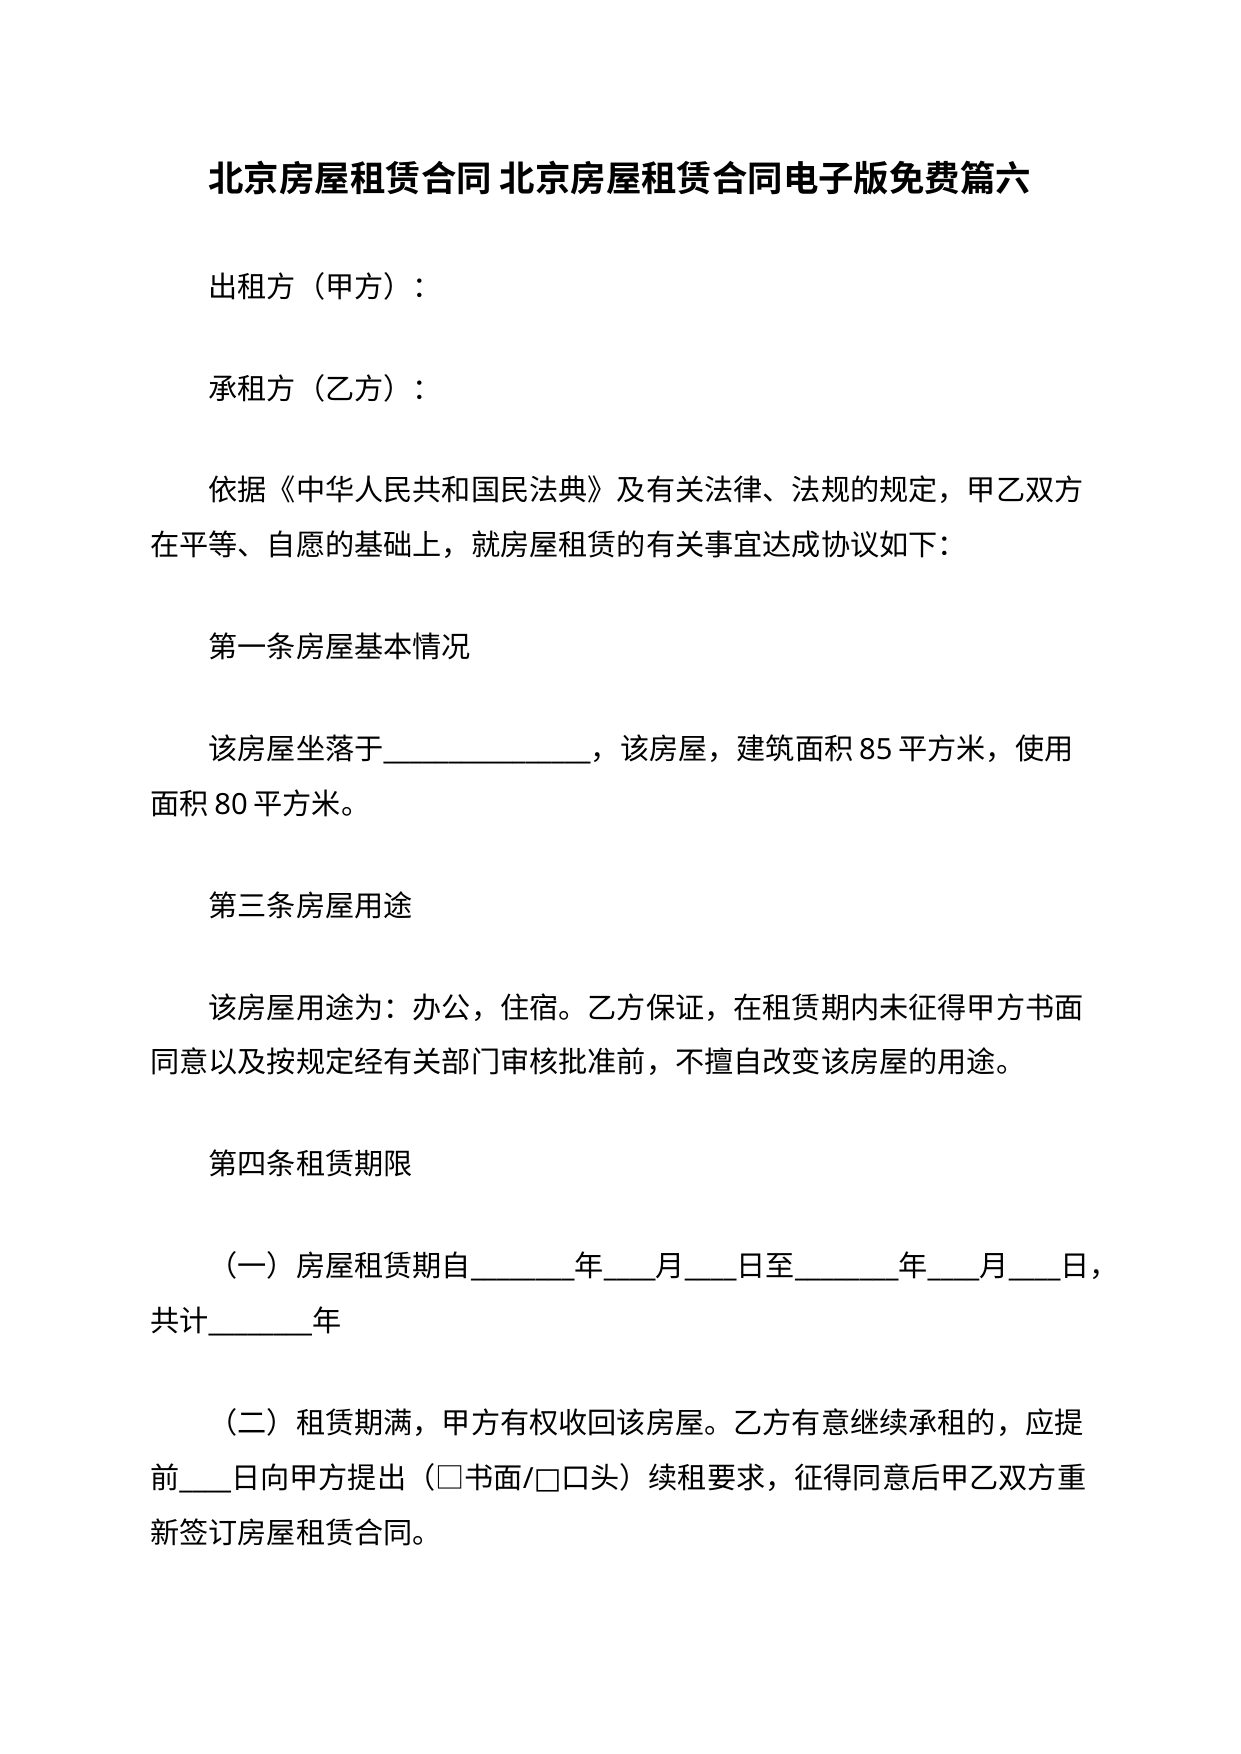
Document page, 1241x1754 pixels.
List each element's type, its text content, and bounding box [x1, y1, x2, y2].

text 该房屋坐落于________________，该房屋，建筑面积85平方米，使用面积80平方米。 [150, 725, 1090, 823]
text （一）房屋租赁期自________年____月____日至________年____月____日，共计________年 [150, 1243, 1090, 1340]
text 依据《中华人民共和国民法典》及有关法律、法规的规定，甲乙双方在平等、自愿的基础上，就房屋租赁的有关事宜达成协议如下： [150, 467, 1090, 564]
text 出租方（甲方）： [150, 263, 1090, 306]
text 第一条房屋基本情况 [150, 624, 1090, 666]
text 承租方（乙方）： [150, 365, 1090, 407]
text （二）租赁期满，甲方有权收回该房屋。乙方有意继续承租的，应提前____日向甲方提出（□书面/□口头）续租要求，征得同意后甲乙双方重新签订房屋租赁合同。 [150, 1399, 1090, 1552]
text 该房屋用途为：办公，住宿。乙方保证，在租赁期内未征得甲方书面同意以及按规定经有关部门审核批准前，不擅自改变该房屋的用途。 [150, 984, 1090, 1081]
text 第四条租赁期限 [150, 1141, 1090, 1183]
text 北京房屋租赁合同 北京房屋租赁合同电子版免费篇六 [150, 150, 1090, 201]
text 第三条房屋用途 [150, 882, 1090, 925]
